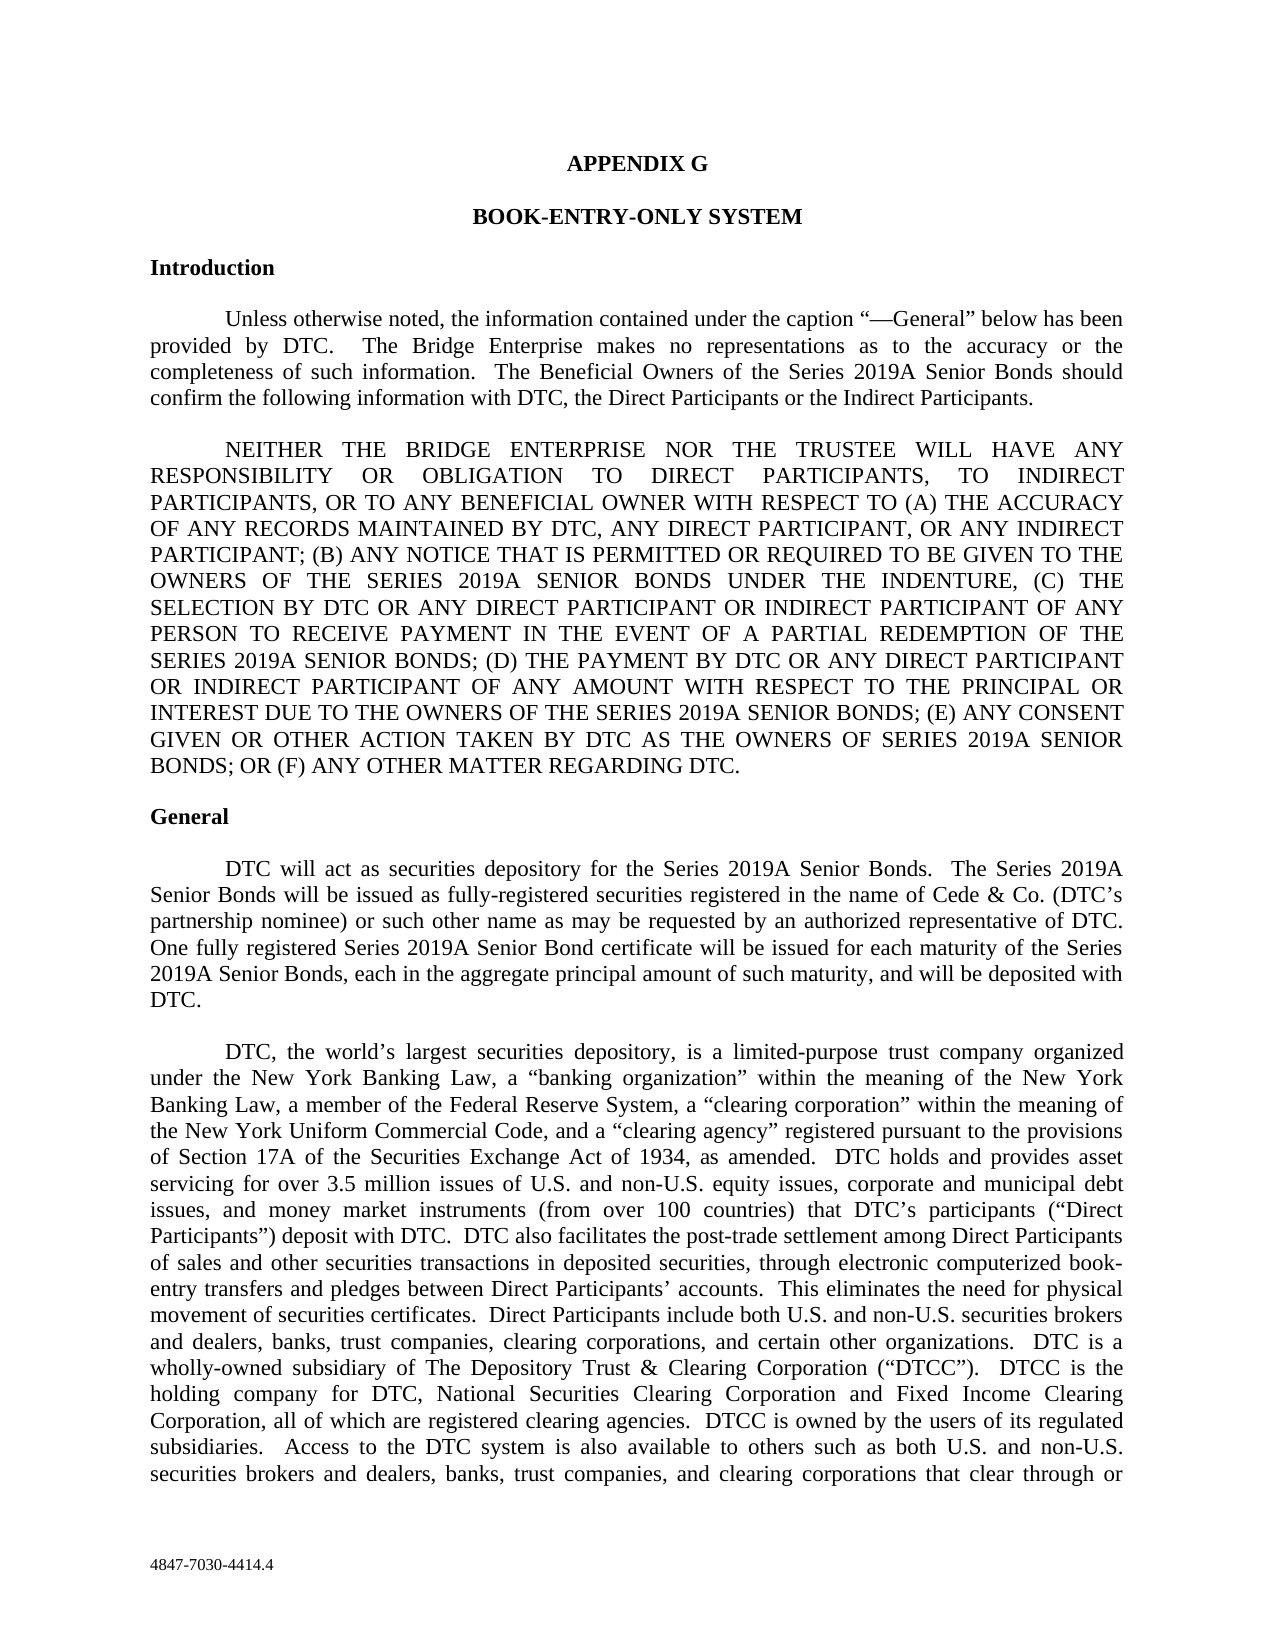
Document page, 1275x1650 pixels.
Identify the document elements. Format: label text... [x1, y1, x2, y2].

text APPENDIX G BOOK-ENTRY-ONLY SYSTEM [150, 150, 1125, 229]
text Introduction [150, 254, 1125, 280]
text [150, 1038, 1125, 1486]
text NEITHER THE BRIDGE ENTERPRISE NOR THE TRUSTEE WILL HAVE ANY RESPONSIBILITY OR OBLIGATION TO DIRECT PARTICIPANTS, TO INDIRECT PARTICIPANTS, OR TO ANY BENEFICIAL OWNER WITH RESPECT TO (A) THE ACCURACY OF ANY RECORDS MAINTAINED BY DTC, ANY DIRECT PARTICIPANT, OR ANY INDIRECT PARTICIPANT; (B) ANY NOTICE THAT IS PERMITTED OR REQUIRED TO BE GIVEN TO THE OWNERS OF THE SERIES 2019A SENIOR BONDS UNDER THE INDENTURE, (C) THE SELECTION BY DTC OR ANY DIRECT PARTICIPANT OR INDIRECT PARTICIPANT OF ANY PERSON TO RECEIVE PAYMENT IN THE EVENT OF A PARTIAL REDEMPTION OF THE SERIES 2019A SENIOR BONDS; (D) THE PAYMENT BY DTC OR ANY DIRECT PARTICIPANT OR INDIRECT PARTICIPANT OF ANY AMOUNT WITH RESPECT TO THE PRINCIPAL OR INTEREST DUE TO THE OWNERS OF THE SERIES 2019A SENIOR BONDS; (E) ANY CONSENT GIVEN OR OTHER ACTION TAKEN BY DTC AS THE OWNERS OF SERIES 2019A SENIOR BONDS; OR (F) ANY OTHER MATTER REGARDING DTC. [150, 436, 1125, 778]
text General [150, 803, 1125, 830]
text DTC will act as securities depository for the Series 2019A Senior Bonds. The Series 2019A Senior Bonds will be issued as fully-registered securities registered in the name of Cede & Co. (DTC’s partnership nominee) or such other name as may be requested by an authorized representative of DTC. One fully registered Series 2019A Senior Bond certificate will be issued for each maturity of the Series 2019A Senior Bonds, each in the aggregate principal amount of such maturity, and will be deposited with DTC. [150, 855, 1125, 1013]
text Unless otherwise noted, the information contained under the caption “—General” below has been provided by DTC. The Bridge Enterprise makes no representations as to the accuracy or the completeness of such information. The Beneficial Owners of the Series 2019A Senior Bonds should confirm the following information with DTC, the Direct Participants or the Indirect Participants. [150, 305, 1125, 411]
